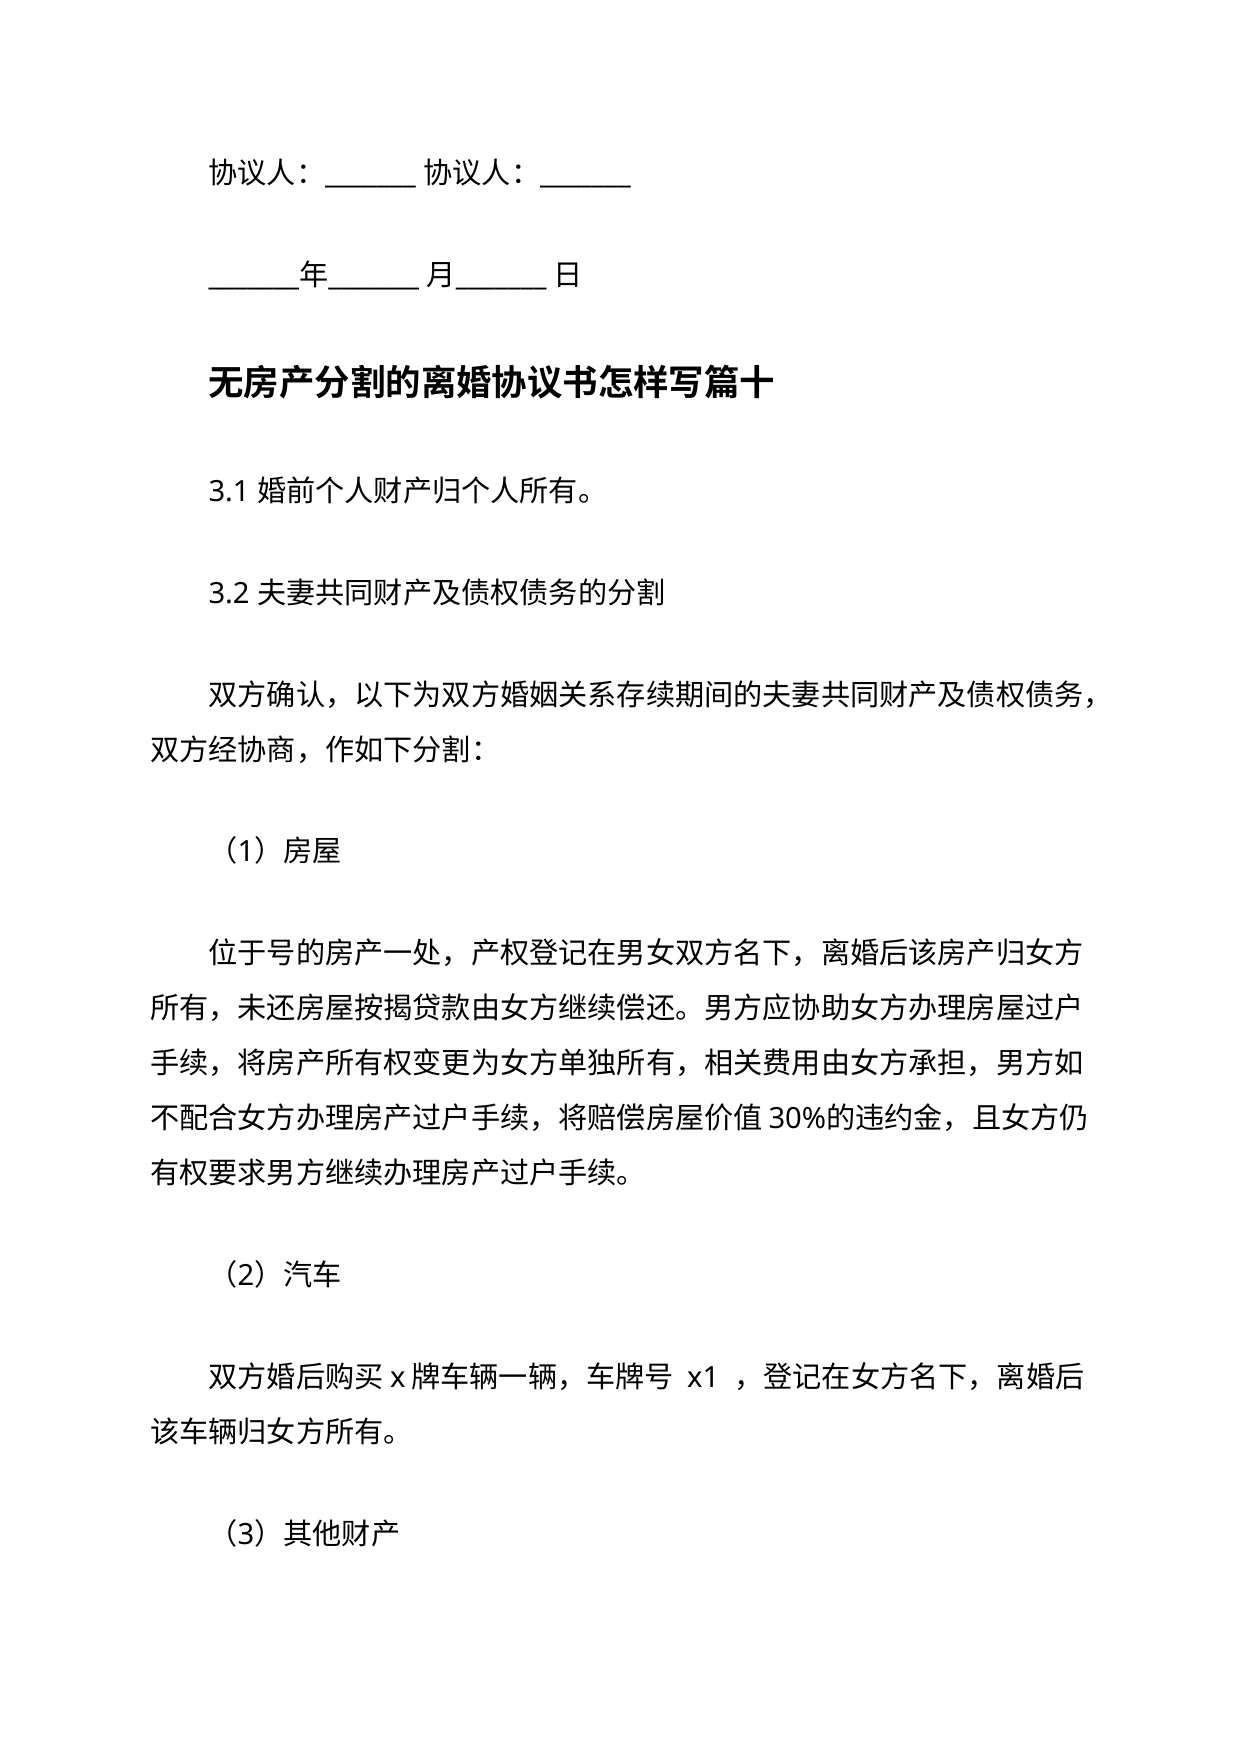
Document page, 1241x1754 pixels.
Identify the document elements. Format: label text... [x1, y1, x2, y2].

text （3）其他财产 [150, 1510, 1090, 1553]
text 协议人：_______ 协议人：_______ [150, 150, 1090, 192]
text 双方婚后购买 x牌车辆一辆，车牌号 x1 ，登记在女方名下，离婚后该车辆归女方所有。 [150, 1353, 1090, 1451]
text （2）汽车 [150, 1251, 1090, 1294]
text 双方确认，以下为双方婚姻关系存续期间的夫妻共同财产及债权债务，双方经协商，作如下分割： [150, 671, 1090, 768]
text 3.2 夫妻共同财产及债权债务的分割 [150, 569, 1090, 612]
text 无房产分割的离婚协议书怎样写篇十 [150, 354, 1090, 405]
text 3.1 婚前个人财产归个人所有。 [150, 467, 1090, 510]
text （1）房屋 [150, 828, 1090, 870]
text 位于号的房产一处，产权登记在男女双方名下，离婚后该房产归女方所有，未还房屋按揭贷款由女方继续偿还。男方应协助女方办理房屋过户手续，将房产所有权变更为女方单独所有，相关费用由女方承担，男方如不配合女方办理房产过户手续，将赔偿房屋价值30%的违约金，且女方仍有权要求男方继续办理房产过户手续。 [150, 930, 1090, 1192]
text _______年_______ 月_______ 日 [150, 252, 1090, 294]
